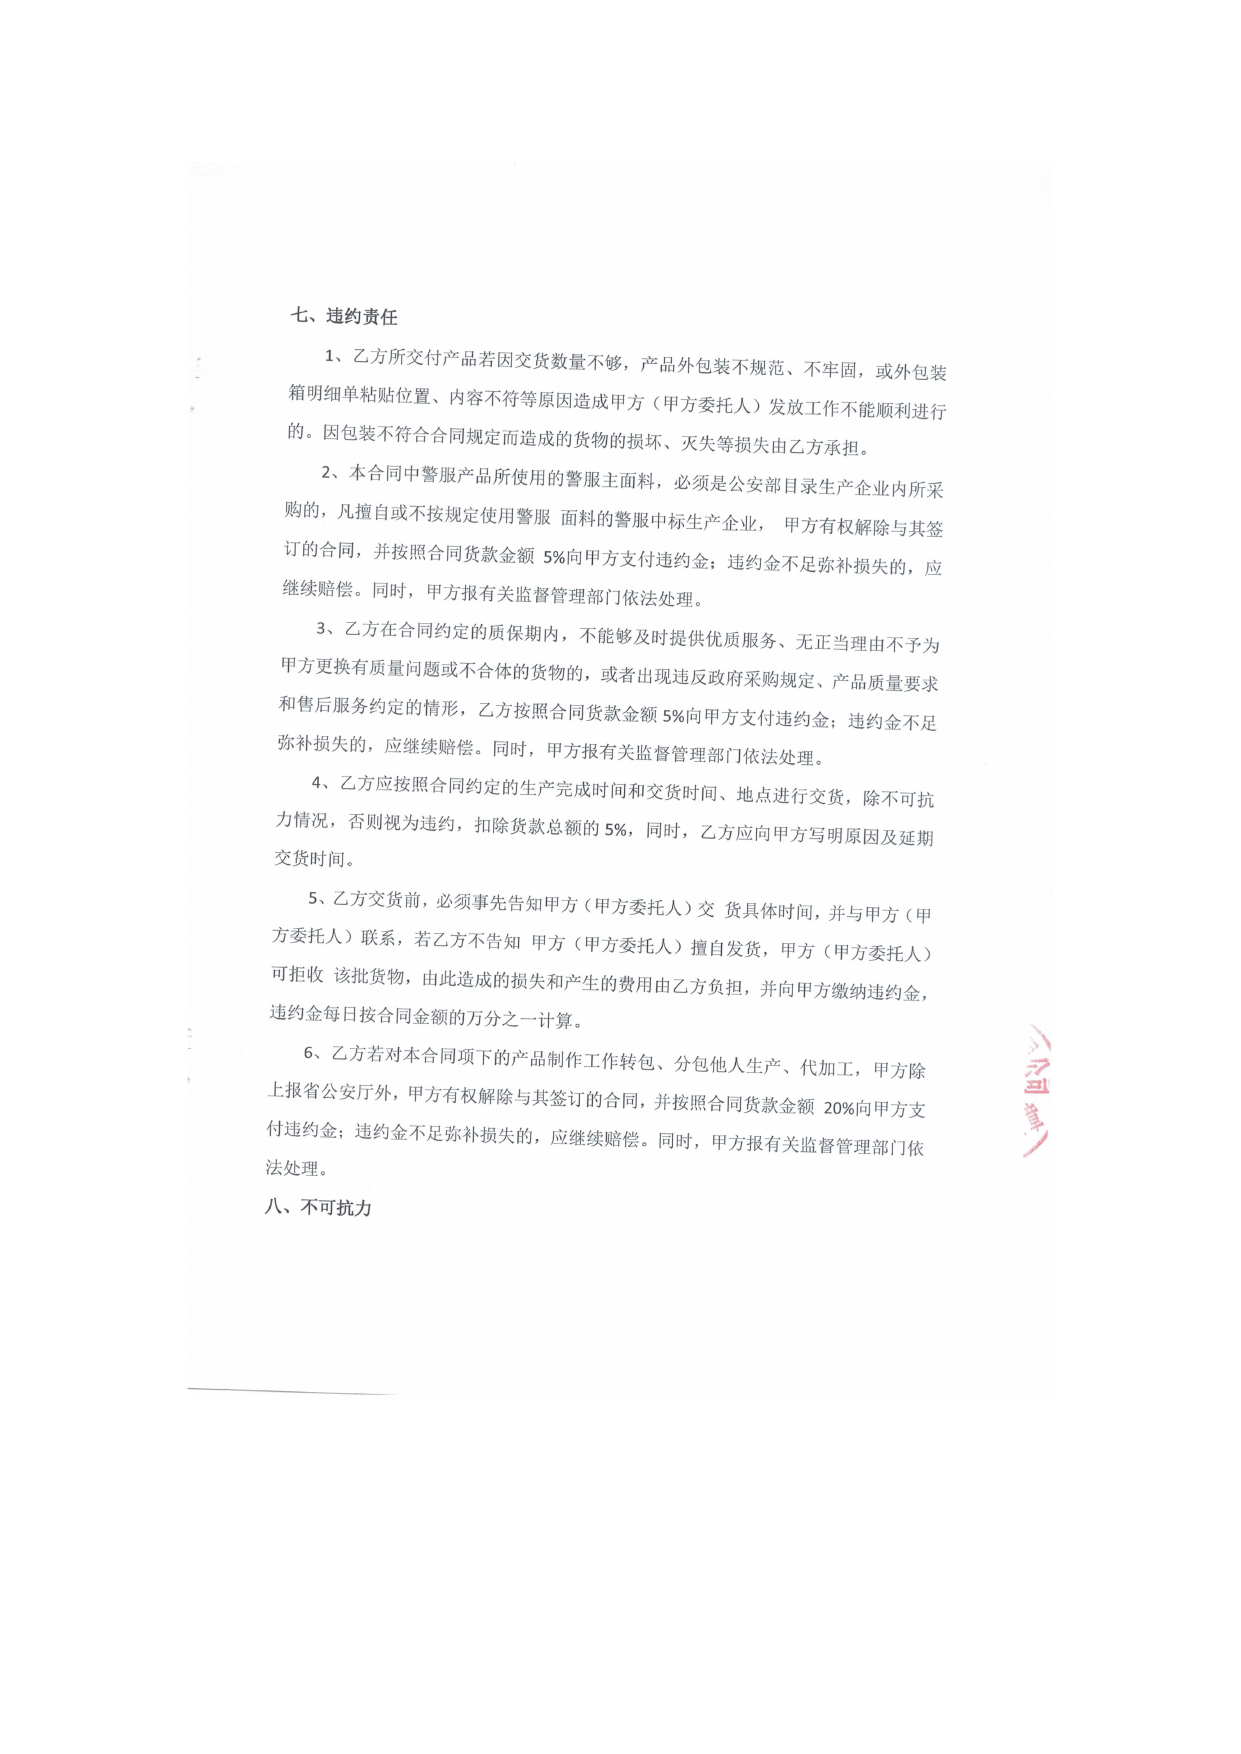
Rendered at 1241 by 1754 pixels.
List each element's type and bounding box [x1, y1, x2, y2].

picture [187, 162, 1053, 1396]
